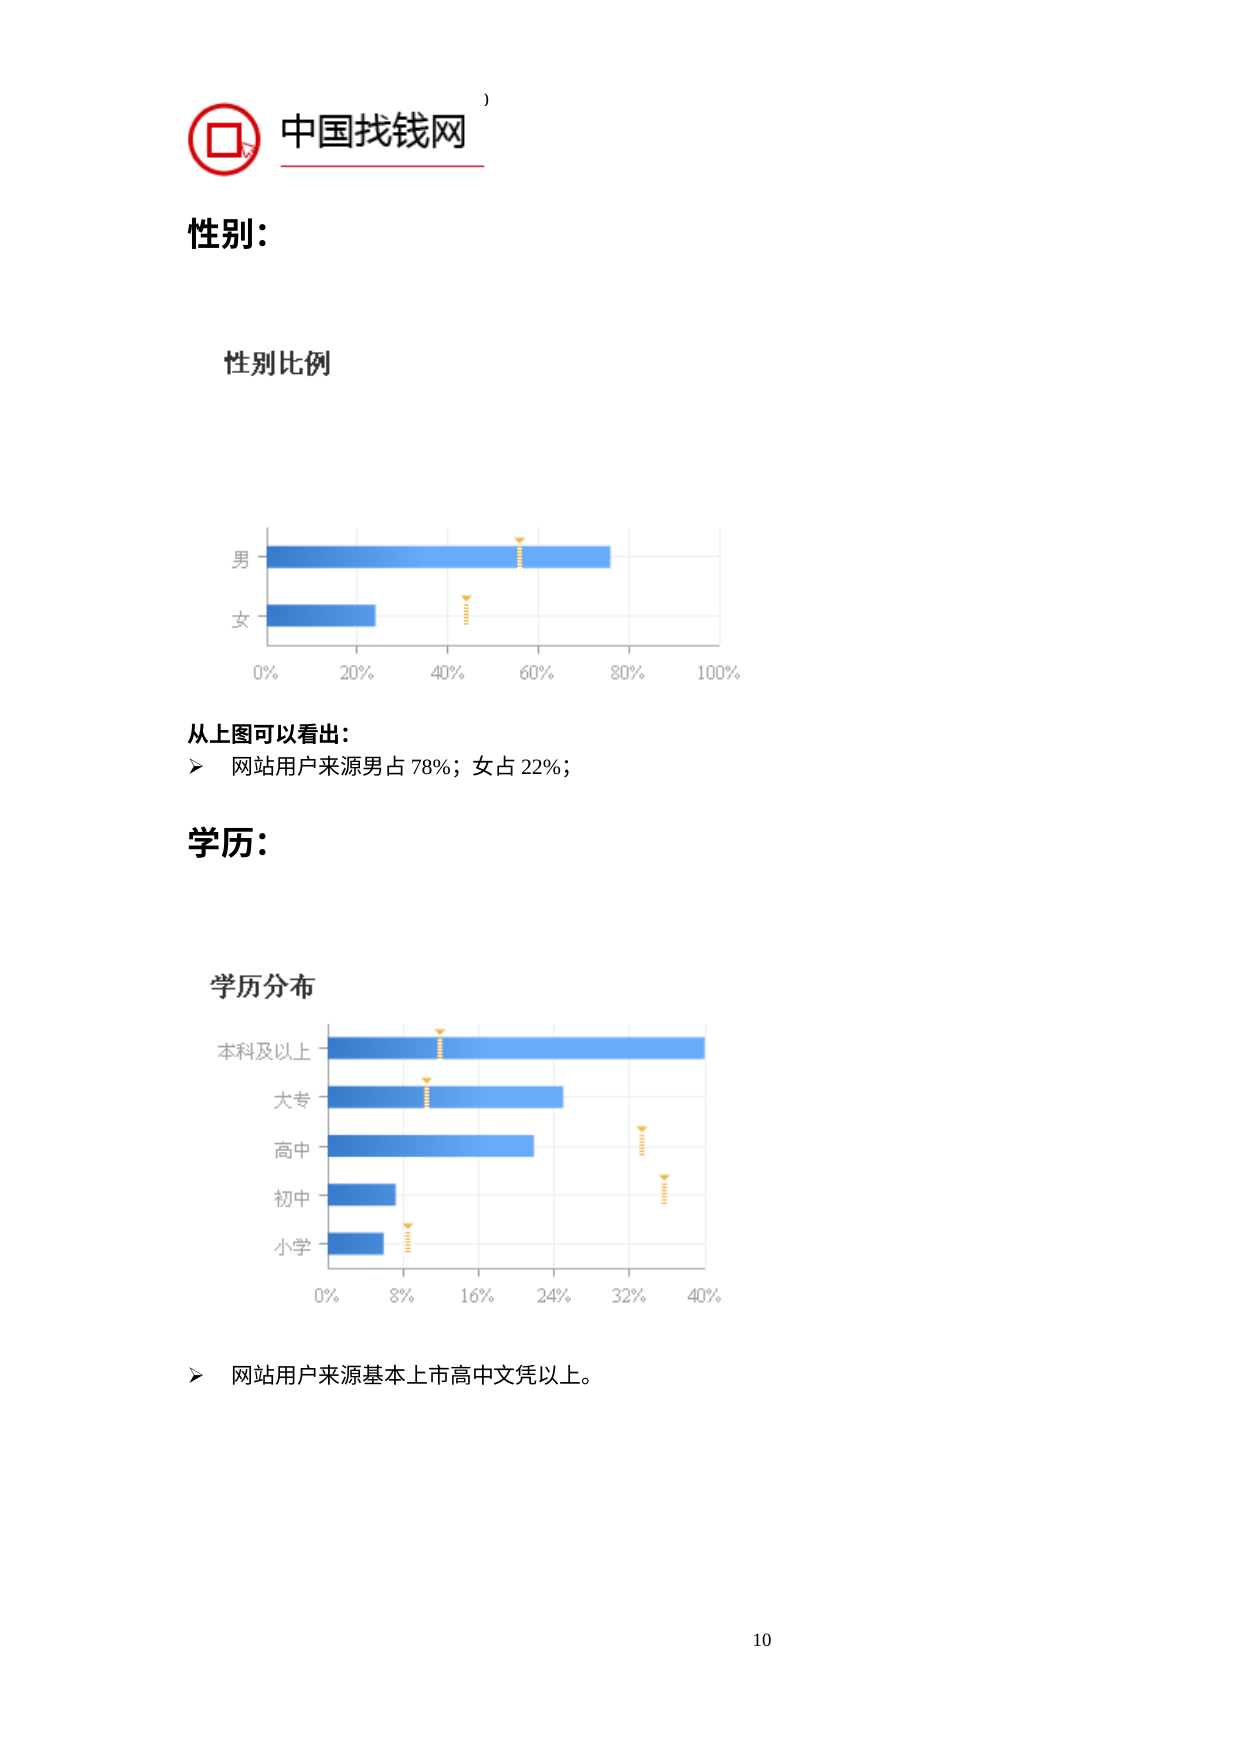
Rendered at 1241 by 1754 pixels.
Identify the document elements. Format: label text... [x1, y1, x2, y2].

list 网站用户来源男占78%；女占22%； [187, 749, 1053, 781]
list 从上图可以看出： [187, 716, 1053, 749]
subtitle 学历： [187, 808, 1053, 873]
list 网站用户来源基本上市高中文凭以上。 [187, 1358, 1053, 1390]
subtitle 性别： [187, 199, 1053, 264]
picture [187, 90, 485, 191]
picture [187, 326, 775, 711]
picture [187, 935, 746, 1334]
